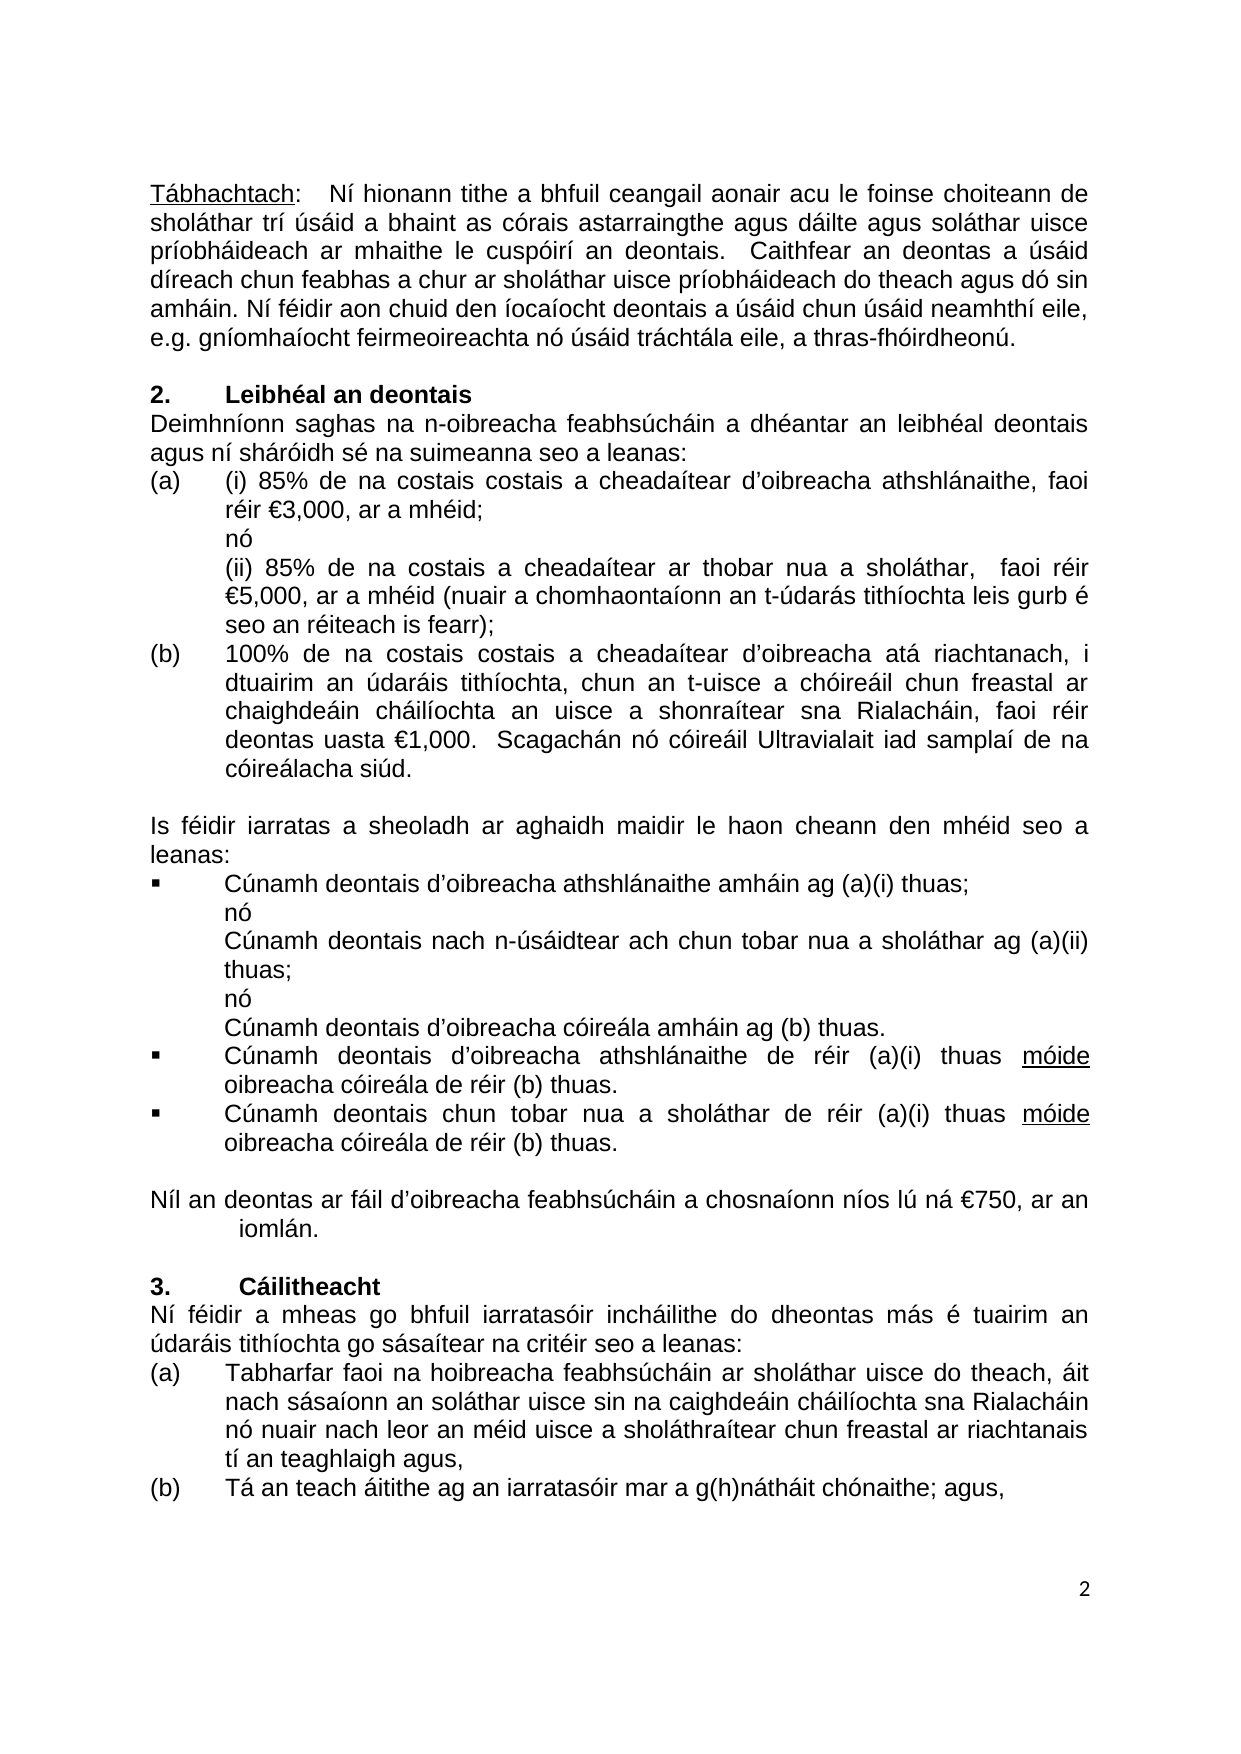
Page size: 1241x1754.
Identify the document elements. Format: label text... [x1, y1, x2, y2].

text Tábhachtach: Ní hionann tithe a bhfuil ceangail aonair acu le foinse choiteann de sholáthar trí úsáid a bhaint as córais astarraingthe agus dáilte agus soláthar uisce príobháideach ar mhaithe le cuspóirí an deontais. Caithfear an deontas a úsáid díreach chun feabhas a chur ar sholáthar uisce príobháideach do theach agus dó sin amháin. Ní féidir aon chuid den íocaíocht deontais a úsáid chun úsáid neamhthí eile, e.g. gníomhaíocht feirmeoireachta nó úsáid tráchtála eile, a thras-fhóirdheonú. [150, 179, 1090, 351]
list Cúnamh deontais chun tobar nua a sholáthar de réir (a)(i) thuas móide oibreacha cóireála de réir (b) thuas. [150, 1099, 1090, 1157]
text Cúnamh deontais d’oibreacha cóireála amháin ag (b) thuas. [224, 1013, 1090, 1041]
text nó [224, 898, 1090, 926]
text Deimhníonn saghas na n-oibreacha feabhsúcháin a dhéantar an leibhéal deontais agus ní sháróidh sé na suimeanna seo a leanas: [150, 409, 1090, 466]
list Tá an teach áitithe ag an iarratasóir mar a g(h)nátháit chónaithe; agus, [150, 1473, 1090, 1502]
text Is féidir iarratas a sheoladh ar aghaidh maidir le haon cheann den mhéid seo a leanas: [150, 811, 1090, 869]
text Níl an deontas ar fáil d’oibreacha feabhsúcháin a chosnaíonn níos lú ná €750, ar an iomlán. [150, 1185, 1090, 1243]
list Cúnamh deontais d’oibreacha athshlánaithe de réir (a)(i) thuas móide oibreacha cóireála de réir (b) thuas. [150, 1041, 1090, 1099]
text Cúnamh deontais nach n-úsáidtear ach chun tobar nua a sholáthar ag (a)(ii) thuas; [224, 926, 1090, 984]
text Ní féidir a mheas go bhfuil iarratasóir incháilithe do dheontas más é tuairim an údaráis tithíochta go sásaítear na critéir seo a leanas: [150, 1300, 1090, 1358]
list Tabharfar faoi na hoibreacha feabhsúcháin ar sholáthar uisce do theach, áit nach sásaíonn an soláthar uisce sin na caighdeáin cháilíochta sna Rialacháin nó nuair nach leor an méid uisce a sholáthraítear chun freastal ar riachtanais tí an teaghlaigh agus, [150, 1358, 1090, 1473]
text 2. Leibhéal an deontais [150, 380, 1090, 409]
text (ii) 85% de na costais a cheadaítear ar thobar nua a sholáthar, faoi réir €5,000, ar a mhéid (nuair a chomhaontaíonn an t-údarás tithíochta leis gurb é seo an réiteach is fearr); [225, 552, 1090, 639]
text nó [224, 984, 1090, 1013]
list (i) 85% de na costais costais a cheadaítear d’oibreacha athshlánaithe, faoi réir €3,000, ar a mhéid; [150, 466, 1090, 524]
text nó [225, 524, 1090, 552]
list Cúnamh deontais d’oibreacha athshlánaithe amháin ag (a)(i) thuas; [150, 869, 1090, 898]
list 100% de na costais costais a cheadaítear d’oibreacha atá riachtanach, i dtuairim an údaráis tithíochta, chun an t-uisce a chóireáil chun freastal ar chaighdeáin cháilíochta an uisce a shonraítear sna Rialacháin, faoi réir deontas uasta €1,000. Scagachán nó cóireáil Ultravialait iad samplaí de na cóireálacha siúd. [150, 639, 1090, 782]
text 3. Cáilitheacht [150, 1272, 1090, 1300]
